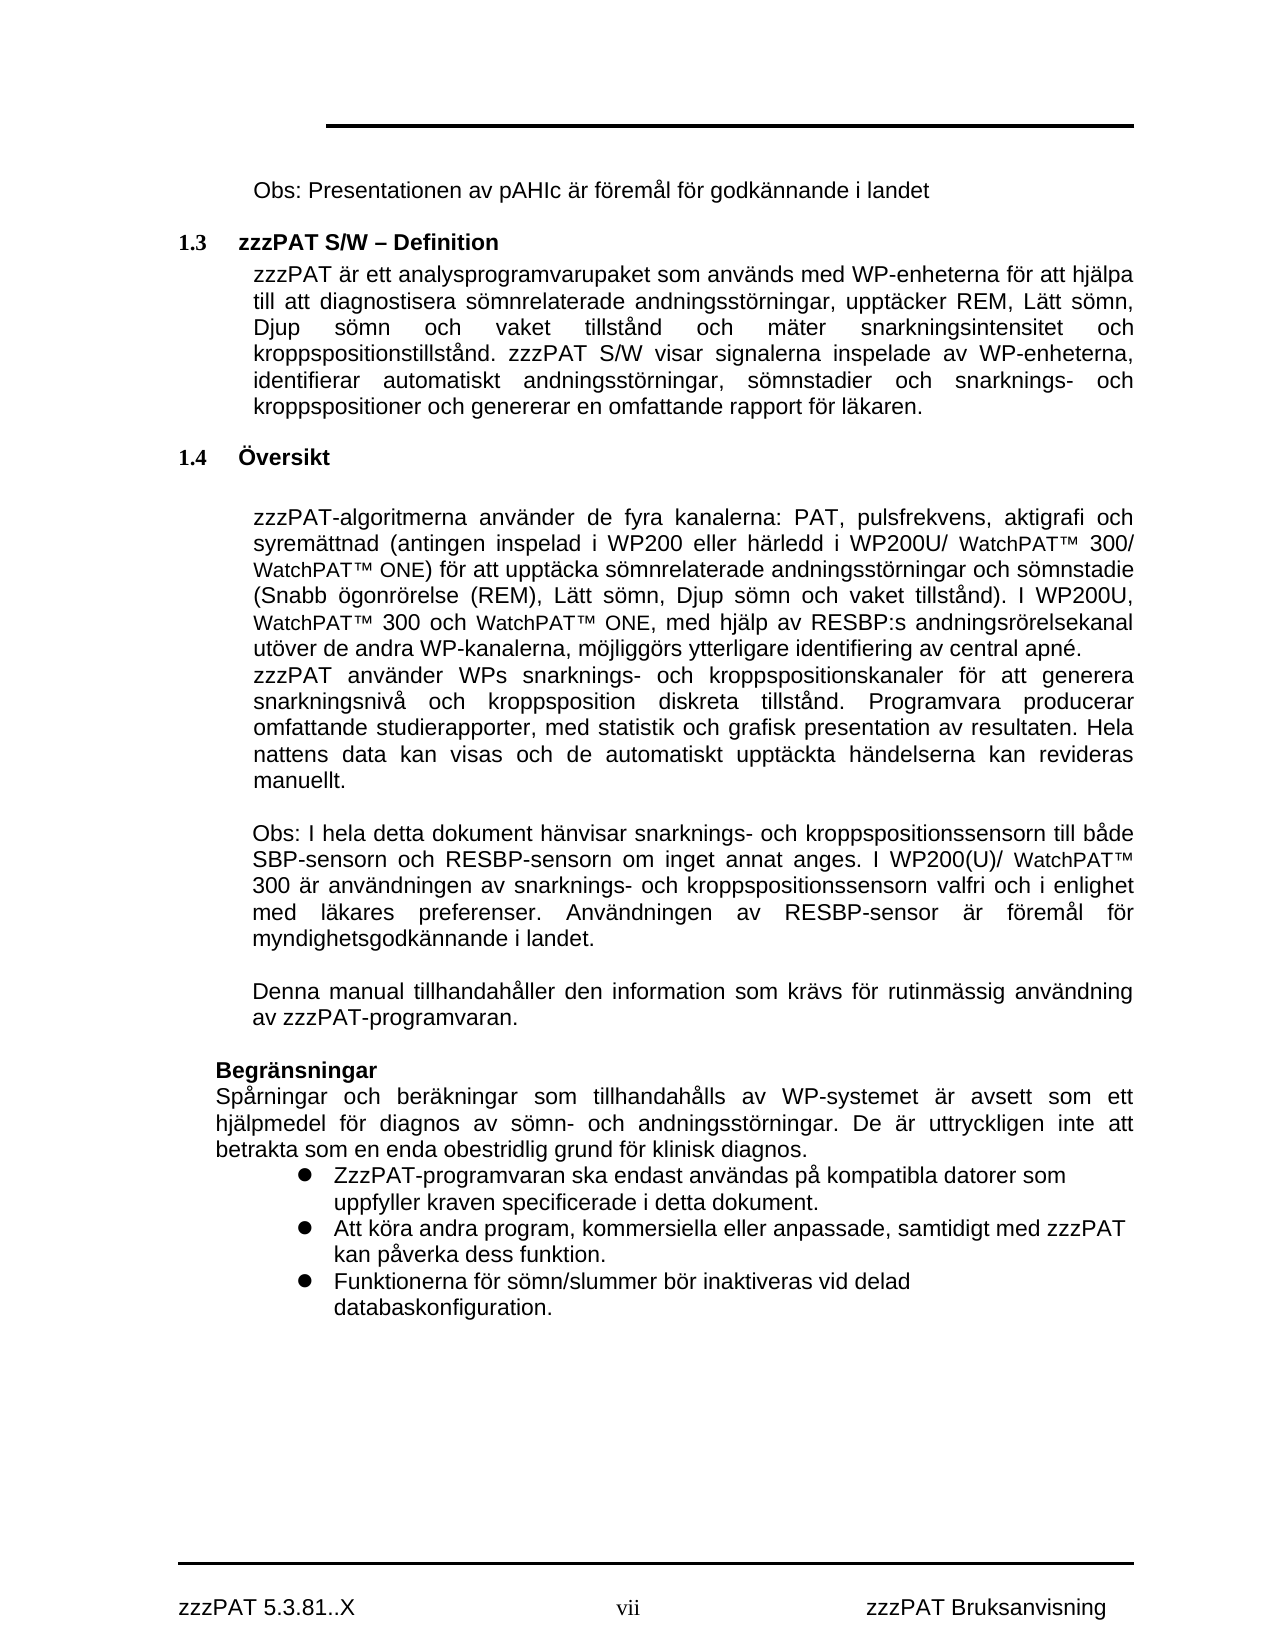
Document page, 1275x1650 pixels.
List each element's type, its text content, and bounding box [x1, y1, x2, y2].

subtitle Översikt [178, 444, 1134, 471]
text Begränsningar [215, 1057, 1134, 1083]
text Denna manual tillhandahåller den information som krävs för rutinmässig användning av zzzPAT-programvaran. [252, 978, 1134, 1031]
text zzzPAT är ett analysprogramvarupaket som används med WP-enheterna för att hjälpa till att diagnostisera sömnrelaterade andningsstörningar, upptäcker REM, Lätt sömn, Djup sömn och vaket tillstånd och mäter snarkningsintensitet och kroppspositionstillstånd. zzzPAT S/W visar signalerna inspelade av WP-enheterna, identifierar automatiskt andningsstörningar, sömnstadier och snarknings- och kroppspositioner och genererar en omfattande rapport för läkaren. [253, 261, 1134, 419]
text Funktionerna för sömn/slummer bör inaktiveras vid delad databaskonfiguration. [296, 1268, 1134, 1320]
text ZzzPAT-programvaran ska endast användas på kompatibla datorer som uppfyller kraven specificerade i detta dokument. [296, 1162, 1134, 1215]
text zzzPAT använder WPs snarknings- och kroppspositionskanaler för att generera snarkningsnivå och kroppsposition diskreta tillstånd. Programvara producerar omfattande studierapporter, med statistik och grafisk presentation av resultaten. Hela nattens data kan visas och de automatiskt upptäckta händelserna kan revideras manuellt. [253, 662, 1134, 793]
subtitle zzzPAT S/W – Definition [178, 228, 1134, 255]
text Obs: I hela detta dokument hänvisar snarknings- och kroppspositionssensorn till både SBP-sensorn och RESBP-sensorn om inget annat anges. I WP200(U)/ WatchPAT™ 300 är användningen av snarknings- och kroppspositionssensorn valfri och i enlighet med läkares preferenser. Användningen av RESBP-sensor är föremål för myndighetsgodkännande i landet. [252, 820, 1134, 951]
text Spårningar och beräkningar som tillhandahålls av WP-systemet är avsett som ett hjälpmedel för diagnos av sömn- och andningsstörningar. De är uttryckligen inte att betrakta som en enda obestridlig grund för klinisk diagnos. [215, 1083, 1134, 1162]
text Att köra andra program, kommersiella eller anpassade, samtidigt med zzzPAT kan påverka dess funktion. [296, 1215, 1134, 1268]
text zzzPAT-algoritmerna använder de fyra kanalerna: PAT, pulsfrekvens, aktigrafi och syremättnad (antingen inspelad i WP200 eller härledd i WP200U/ WatchPAT™ 300/ WatchPAT™ ONE) för att upptäcka sömnrelaterade andningsstörningar och sömnstadie (Snabb ögonrörelse (REM), Lätt sömn, Djup sömn och vaket tillstånd). I WP200U, WatchPAT™ 300 och WatchPAT™ ONE, med hjälp av RESBP:s andningsrörelsekanal utöver de andra WP-kanalerna, möjliggörs ytterligare identifiering av central apné. [253, 503, 1134, 662]
text Obs: Presentationen av pAHIc är föremål för godkännande i landet [253, 177, 1134, 203]
